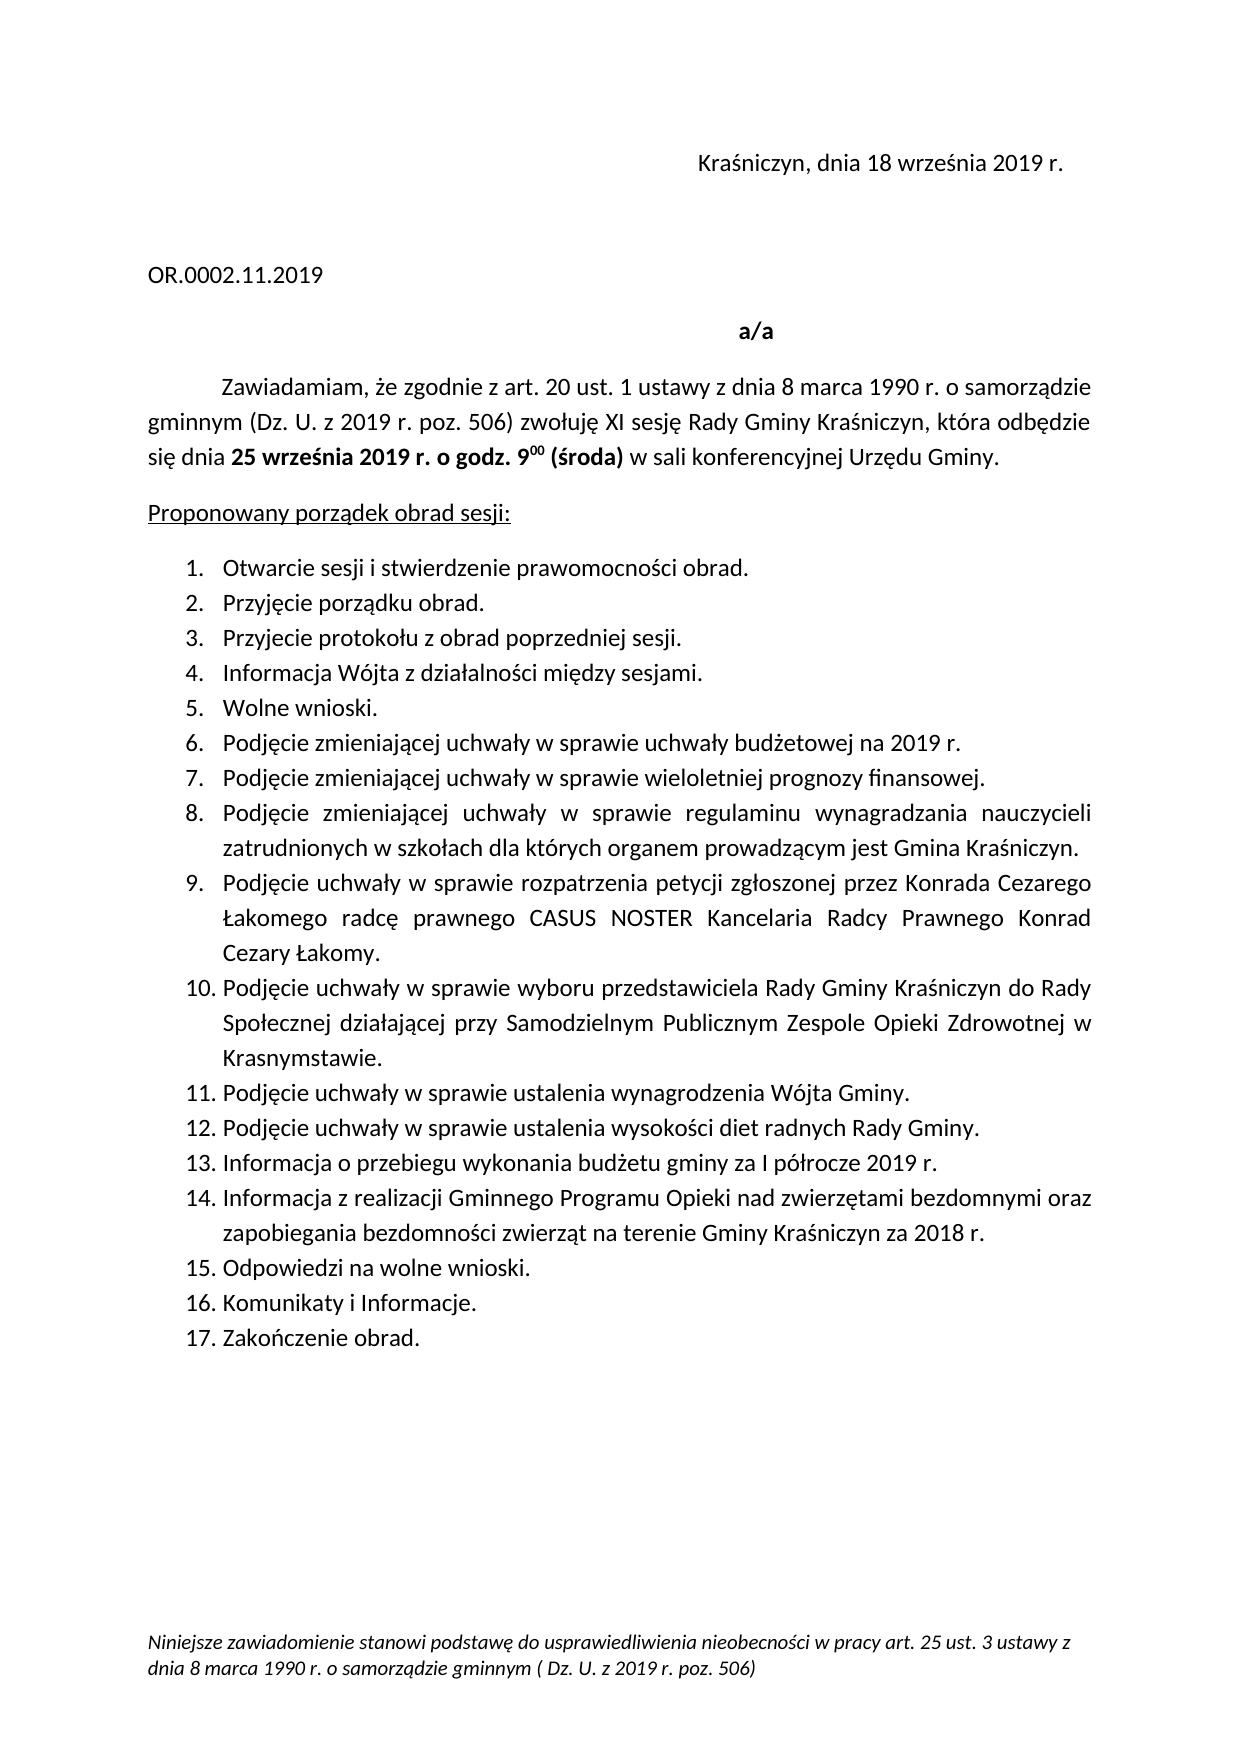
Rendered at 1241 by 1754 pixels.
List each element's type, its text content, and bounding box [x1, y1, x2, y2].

text a/a [738, 315, 1093, 346]
list Komunikaty i Informacje. [185, 1288, 1093, 1318]
text Kraśniczyn, dnia 18 września 2019 r. [148, 148, 1093, 178]
list Informacja Wójta z działalności między sesjami. [185, 658, 1093, 688]
list Zakończenie obrad. [185, 1323, 1093, 1353]
text Proponowany porządek obrad sesji: [148, 497, 1093, 527]
list Przyjecie protokołu z obrad poprzedniej sesji. [185, 623, 1093, 653]
list Podjęcie uchwały w sprawie ustalenia wysokości diet radnych Rady Gminy. [185, 1113, 1093, 1143]
list Odpowiedzi na wolne wnioski. [185, 1253, 1093, 1283]
list Przyjęcie porządku obrad. [185, 588, 1093, 618]
text Zawiadamiam, że zgodnie z art. 20 ust. 1 ustawy z dnia 8 marca 1990 r. o samorządzie gminnym (Dz. U. z 2019 r. poz. 506) zwołuję XI sesję Rady Gminy Kraśniczyn, która odbędzie się dnia 25 września 2019 r. o godz. 900 (środa) w sali konferencyjnej Urzędu Gminy. [148, 371, 1093, 471]
text OR.0002.11.2019 [148, 259, 1093, 290]
list Podjęcie uchwały w sprawie ustalenia wynagrodzenia Wójta Gminy. [185, 1078, 1093, 1108]
list Podjęcie uchwały w sprawie wyboru przedstawiciela Rady Gminy Kraśniczyn do Rady Społecznej działającej przy Samodzielnym Publicznym Zespole Opieki Zdrowotnej w Krasnymstawie. [185, 973, 1093, 1073]
list Otwarcie sesji i stwierdzenie prawomocności obrad. [185, 553, 1093, 583]
list Podjęcie uchwały w sprawie rozpatrzenia petycji zgłoszonej przez Konrada Cezarego Łakomego radcę prawnego CASUS NOSTER Kancelaria Radcy Prawnego Konrad Cezary Łakomy. [185, 868, 1093, 968]
list Podjęcie zmieniającej uchwały w sprawie wieloletniej prognozy finansowej. [185, 763, 1093, 793]
list Informacja o przebiegu wykonania budżetu gminy za I półrocze 2019 r. [185, 1148, 1093, 1178]
list Podjęcie zmieniającej uchwały w sprawie regulaminu wynagradzania nauczycieli zatrudnionych w szkołach dla których organem prowadzącym jest Gmina Kraśniczyn. [185, 798, 1093, 863]
list Wolne wnioski. [185, 693, 1093, 723]
list Informacja z realizacji Gminnego Programu Opieki nad zwierzętami bezdomnymi oraz zapobiegania bezdomności zwierząt na terenie Gminy Kraśniczyn za 2018 r. [185, 1183, 1093, 1248]
list Podjęcie zmieniającej uchwały w sprawie uchwały budżetowej na 2019 r. [185, 728, 1093, 758]
